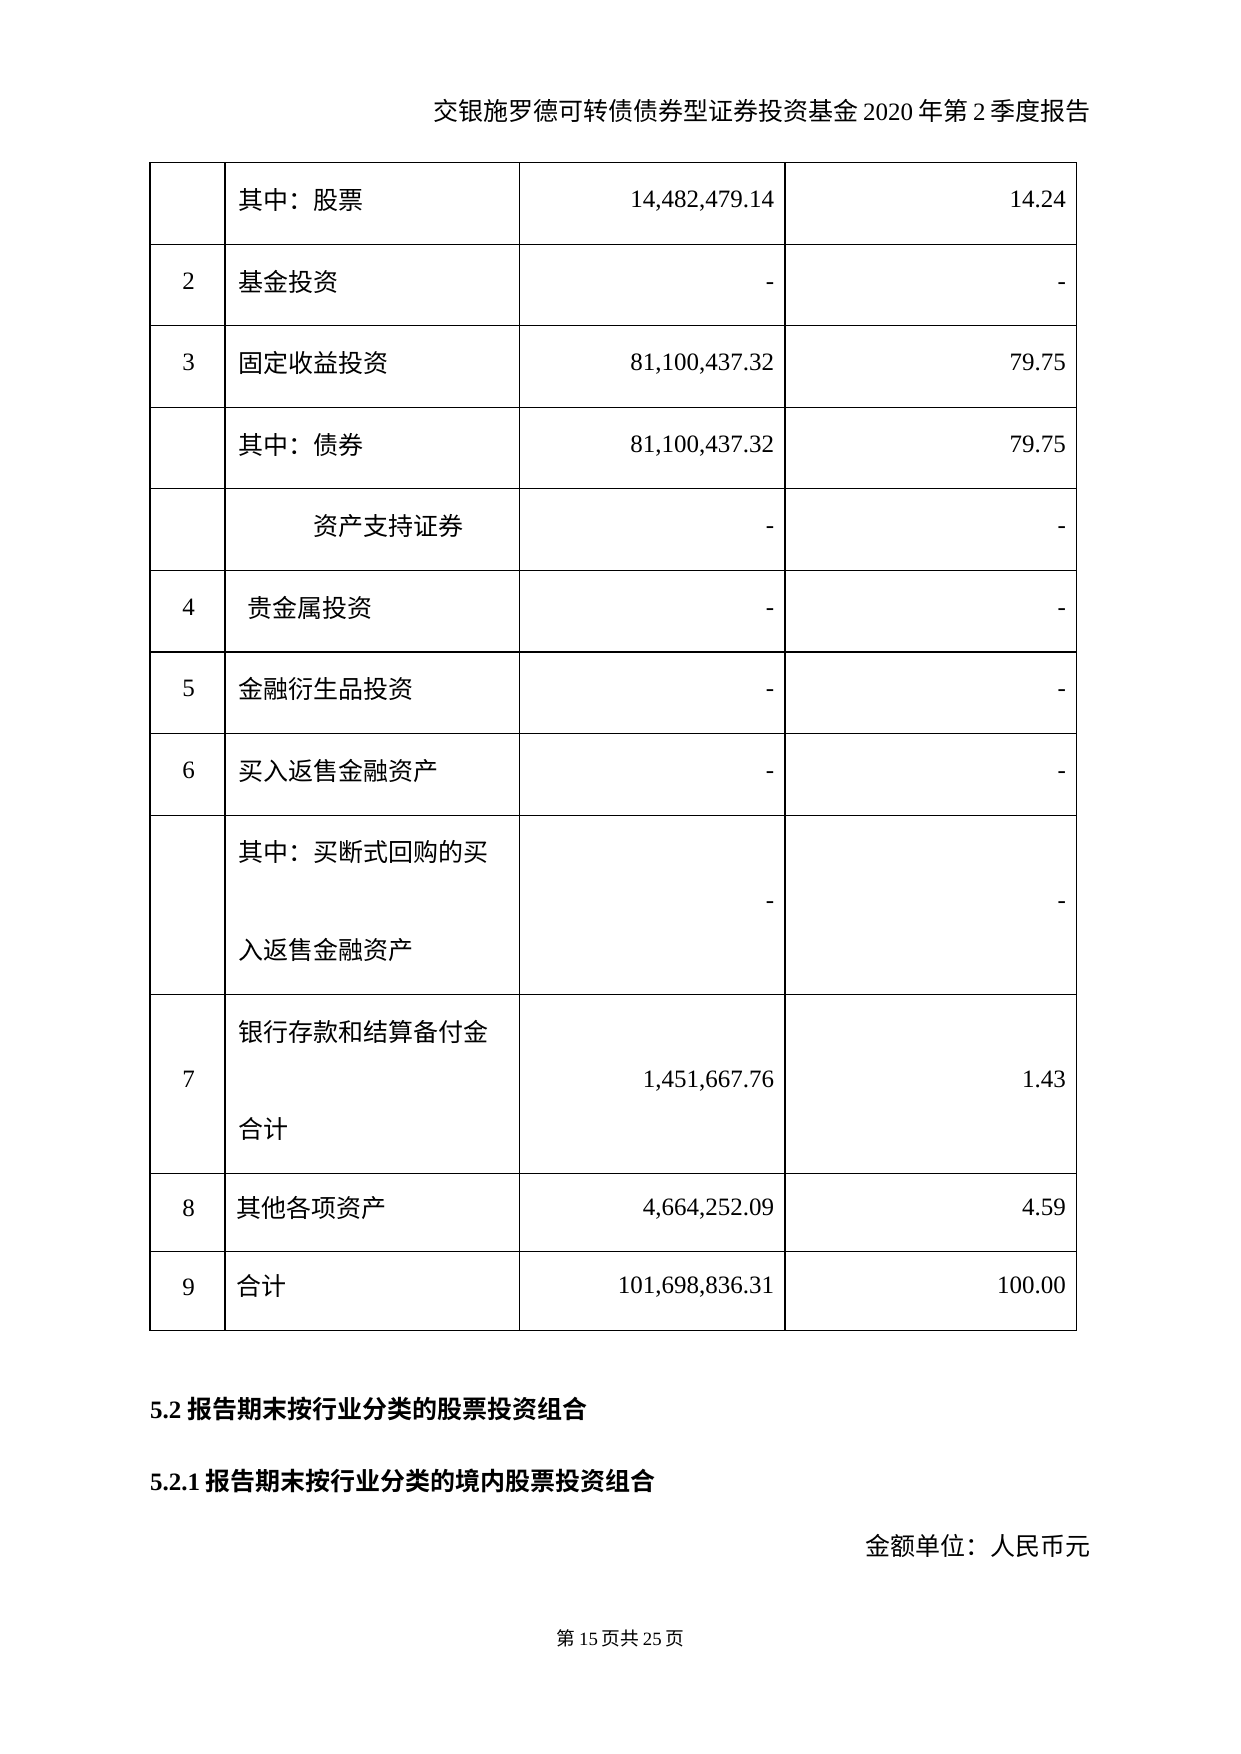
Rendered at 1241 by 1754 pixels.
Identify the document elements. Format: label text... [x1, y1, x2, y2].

table_cell 3 [151, 326, 224, 407]
table_cell 8 [151, 1174, 224, 1251]
text 5.2.1报告期末按行业分类的境内股票投资组合 [150, 1447, 1090, 1512]
table_cell 7 [151, 995, 224, 1173]
table_cell 金融衍生品投资 [226, 653, 519, 733]
text 金额单位：人民币元 [150, 1512, 1090, 1577]
table_cell 2 [151, 245, 224, 325]
table_cell - [520, 653, 784, 733]
table_cell 固定收益投资 [226, 326, 519, 407]
table_cell 6 [151, 734, 224, 814]
table_cell 101,698,836.31 [520, 1252, 784, 1330]
table_cell [151, 163, 224, 243]
text 5.2 报告期末按行业分类的股票投资组合 [150, 1375, 1090, 1440]
table_cell 5 [151, 653, 224, 733]
table_cell 基金投资 [226, 245, 519, 325]
table_cell 买入返售金融资产 [226, 734, 519, 814]
table_cell 9 [151, 1252, 224, 1330]
table_cell 银行存款和结算备付金合计 [226, 995, 519, 1173]
table_cell - [786, 816, 1076, 993]
table_cell - [520, 245, 784, 325]
table_cell 4 [151, 571, 224, 651]
table_cell - [520, 734, 784, 814]
table_cell - [520, 571, 784, 651]
table_cell 14,482,479.14 [520, 163, 784, 243]
table_cell [151, 816, 224, 993]
table_cell [151, 408, 224, 488]
table_cell 81,100,437.32 [520, 326, 784, 407]
table_cell 79.75 [786, 326, 1076, 407]
table_cell - [786, 734, 1076, 814]
table_cell - [786, 245, 1076, 325]
table_cell 81,100,437.32 [520, 408, 784, 488]
table_cell - [520, 816, 784, 993]
table_cell 79.75 [786, 408, 1076, 488]
table_cell 贵金属投资 [226, 571, 519, 651]
table_cell 其中：债券 [226, 408, 519, 488]
table_cell - [786, 653, 1076, 733]
table_cell 14.24 [786, 163, 1076, 243]
table_cell 其中：买断式回购的买入返售金融资产 [226, 816, 519, 993]
table_cell - [786, 489, 1076, 570]
table_cell 合计 [226, 1252, 519, 1330]
table_cell 100.00 [786, 1252, 1076, 1330]
table_cell 资产支持证券 [226, 489, 519, 570]
table_cell [151, 489, 224, 570]
table_cell - [520, 489, 784, 570]
table_cell - [786, 571, 1076, 651]
table_cell 4.59 [786, 1174, 1076, 1251]
table_cell 1,451,667.76 [520, 995, 784, 1173]
table_cell 其他各项资产 [226, 1174, 519, 1251]
table_cell 其中：股票 [226, 163, 519, 243]
table_cell 4,664,252.09 [520, 1174, 784, 1251]
table_cell 1.43 [786, 995, 1076, 1173]
